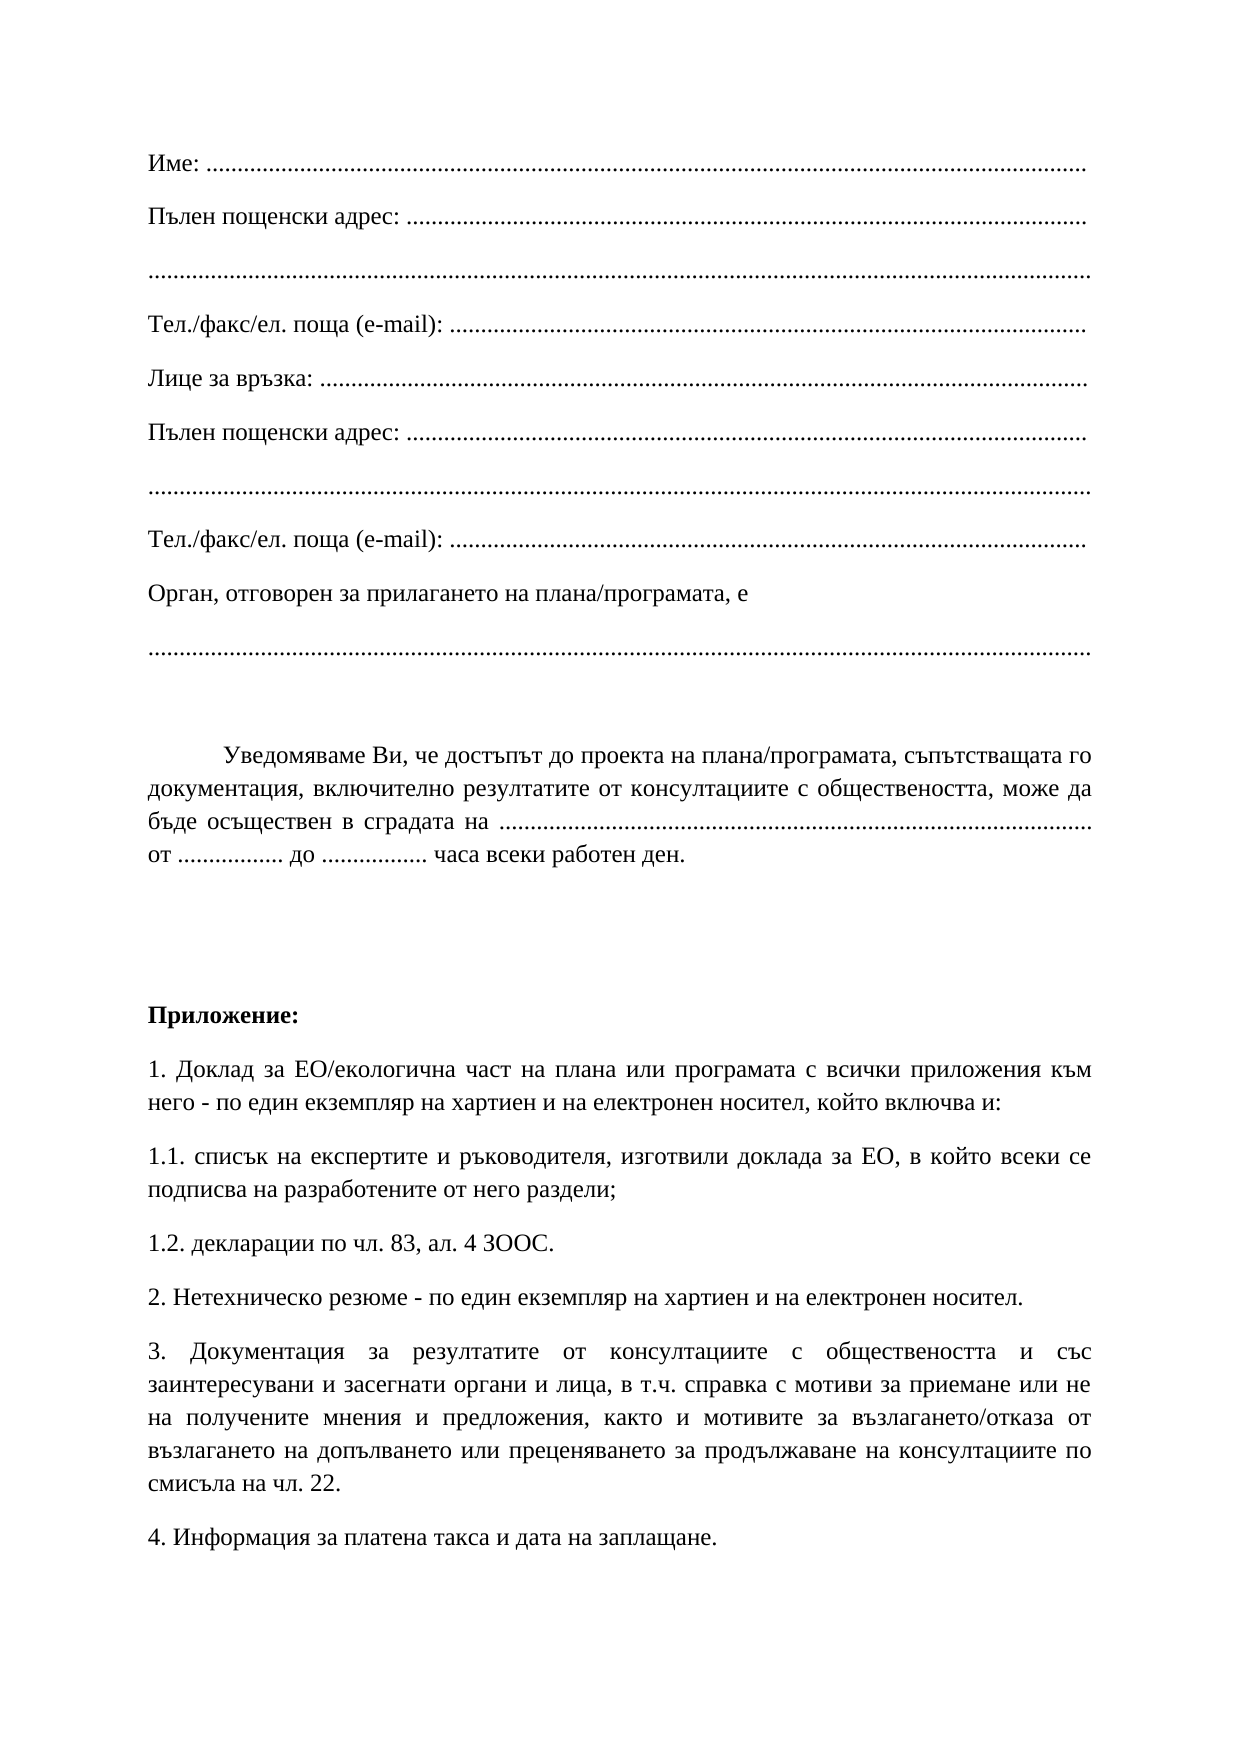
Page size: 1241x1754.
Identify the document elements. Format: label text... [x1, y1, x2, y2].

text 3. Документация за резултатите от консултациите с обществеността и със заинтересувани и засегнати органи и лица, в т.ч. справка с мотиви за приемане или не на получените мнения и предложения, както и мотивите за възлагането/отказа от възлагането на допълването или преценяването за продължаване на консултациите по смисъла на чл. 22. [148, 1336, 1093, 1497]
text Тел./факс/ел. поща (е-mail): ...................................................................................................... [148, 309, 1093, 338]
text Приложение: [148, 1001, 1093, 1029]
text 1.1. списък на експертите и ръководителя, изготвили доклада за ЕО, в който всеки се подписва на разработените от него раздели; [148, 1141, 1093, 1203]
text 1. Доклад за ЕО/екологична част на плана или програмата с всички приложения към него - по един екземпляр на хартиен и на електронен носител, който включва и: [148, 1054, 1093, 1116]
text Уведомяваме Ви, че достъпът до проекта на плана/програмата, съпътстващата го документация, включително резултатите от консултациите с обществеността, може да бъде осъществен в сградата на ............................................................................................... от ................. до ................. часа всеки работен ден. [148, 740, 1093, 868]
text Тел./факс/ел. поща (е-mail): ...................................................................................................... [148, 524, 1093, 553]
text Пълен пощенски адрес: ............................................................................................................. [148, 201, 1093, 230]
text 2. Нетехническо резюме - по един екземпляр на хартиен и на електронен носител. [148, 1282, 1093, 1311]
text Име: ............................................................................................................................................. [148, 148, 1093, 176]
text Пълен пощенски адрес: ............................................................................................................. [148, 417, 1093, 446]
text 1.2. декларации по чл. 83, ал. 4 ЗООС. [148, 1228, 1093, 1257]
text 4. Информация за платена такса и дата на заплащане. [148, 1522, 1093, 1551]
text Орган, отговорен за прилагането на плана/програмата, е [148, 578, 1093, 607]
text Лице за връзка: ........................................................................................................................... [148, 363, 1093, 392]
